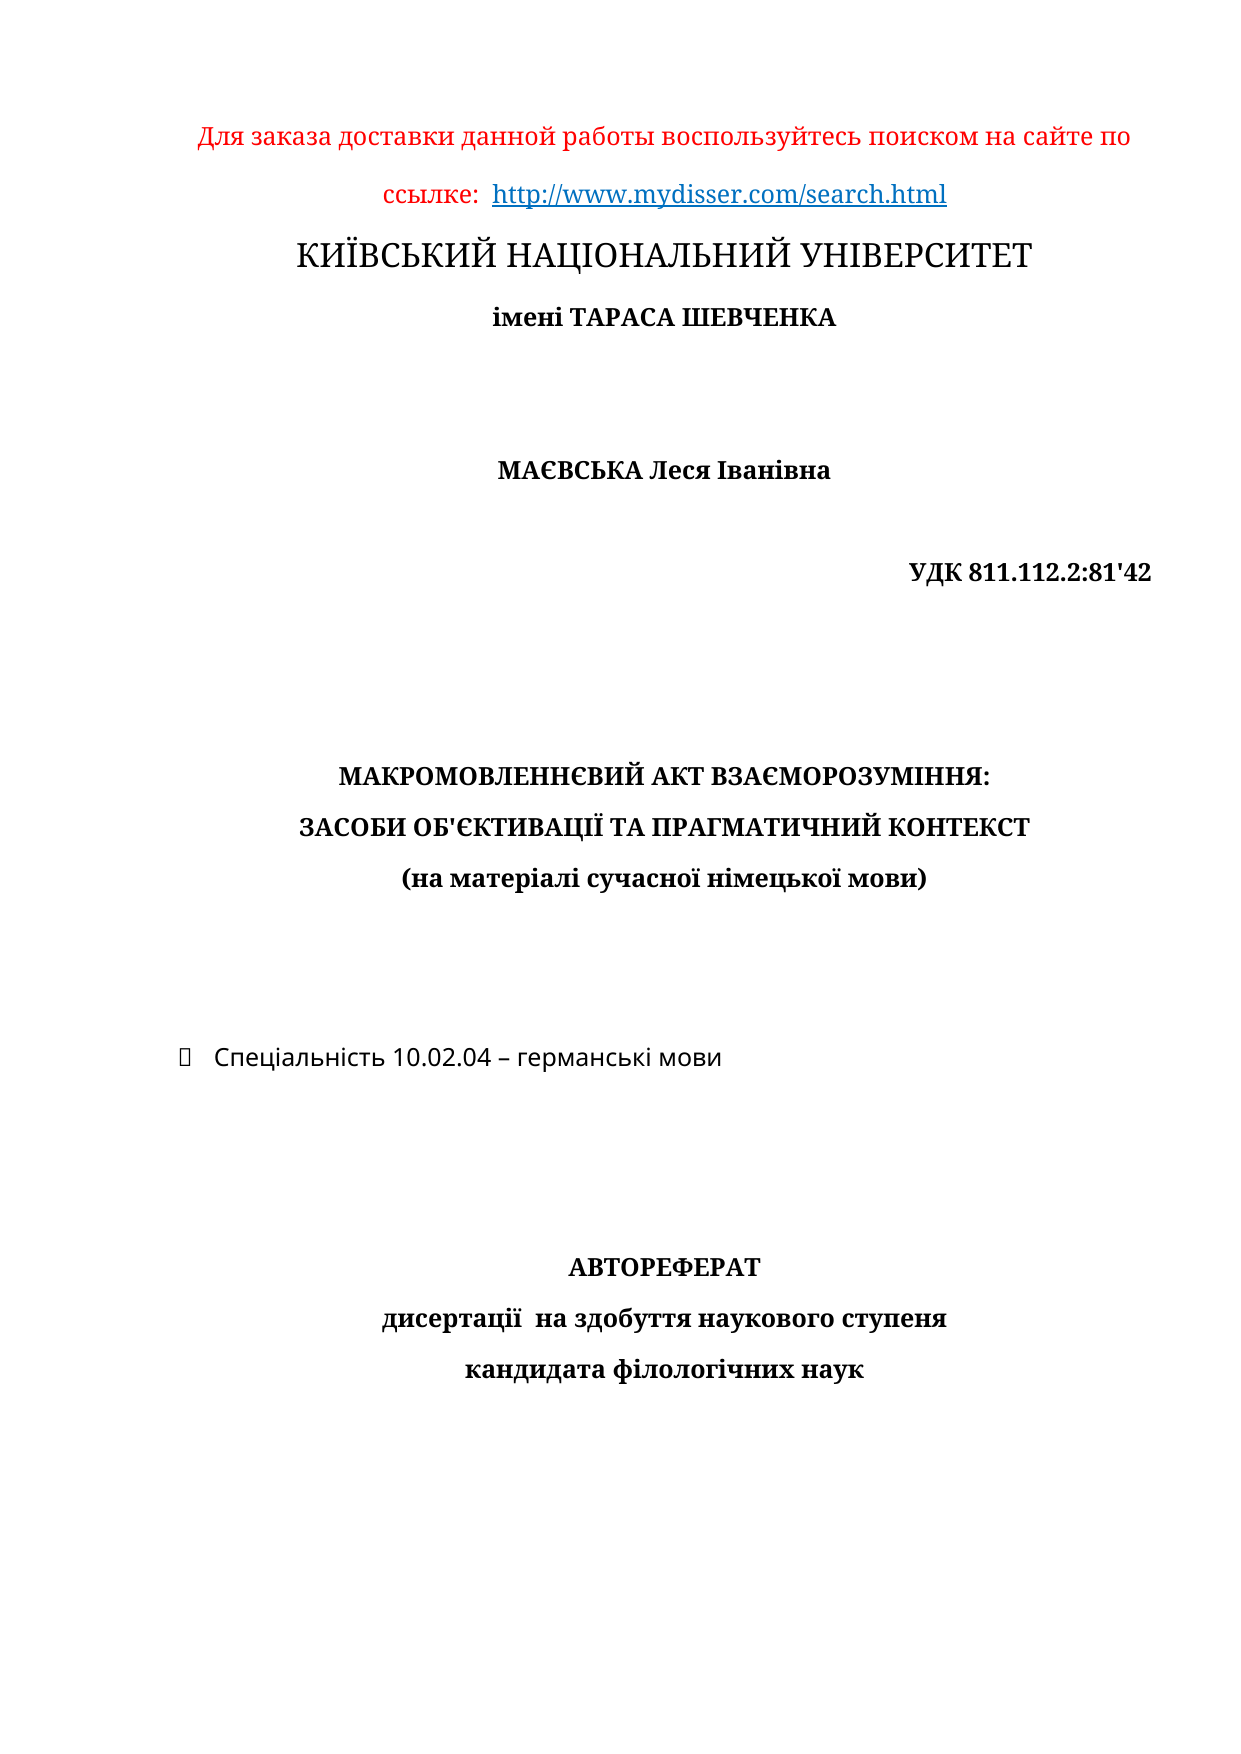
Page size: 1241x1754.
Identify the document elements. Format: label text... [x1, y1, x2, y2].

subtitle Спеціальність 10.02.04 – германські мови [177, 1039, 1152, 1073]
text кандидата філологічних наук [177, 1352, 1152, 1386]
text АВТОРЕФЕРАТ [177, 1249, 1152, 1284]
text (на матеріалі сучасної німецької мови) [177, 861, 1152, 895]
text ЗАСОБИ ОБ'ЄКТИВАЦІЇ ТА ПРАГМАТИЧНИЙ КОНТЕКСТ [177, 810, 1152, 844]
text дисертації на здобуття наукового ступеня [177, 1301, 1152, 1335]
title КИЇВСЬКИЙ НАЦІОНАЛЬНИЙ УНІВЕРСИТЕТ [177, 231, 1152, 277]
text МАЄВСЬКА Леся Іванівна [177, 453, 1152, 487]
text УДК 811.112.2:81'42 [177, 555, 1152, 589]
text Для заказа доставки данной работы воспользуйтесь поиском на сайте по ссылке: http://www.mydisser.com/search.html [177, 118, 1152, 212]
text імені ТАРАСА ШЕВЧЕНКА [177, 299, 1152, 334]
text МАКРОМОВЛЕННЄВИЙ АКТ ВЗАЄМОРОЗУМІННЯ: [177, 759, 1152, 793]
